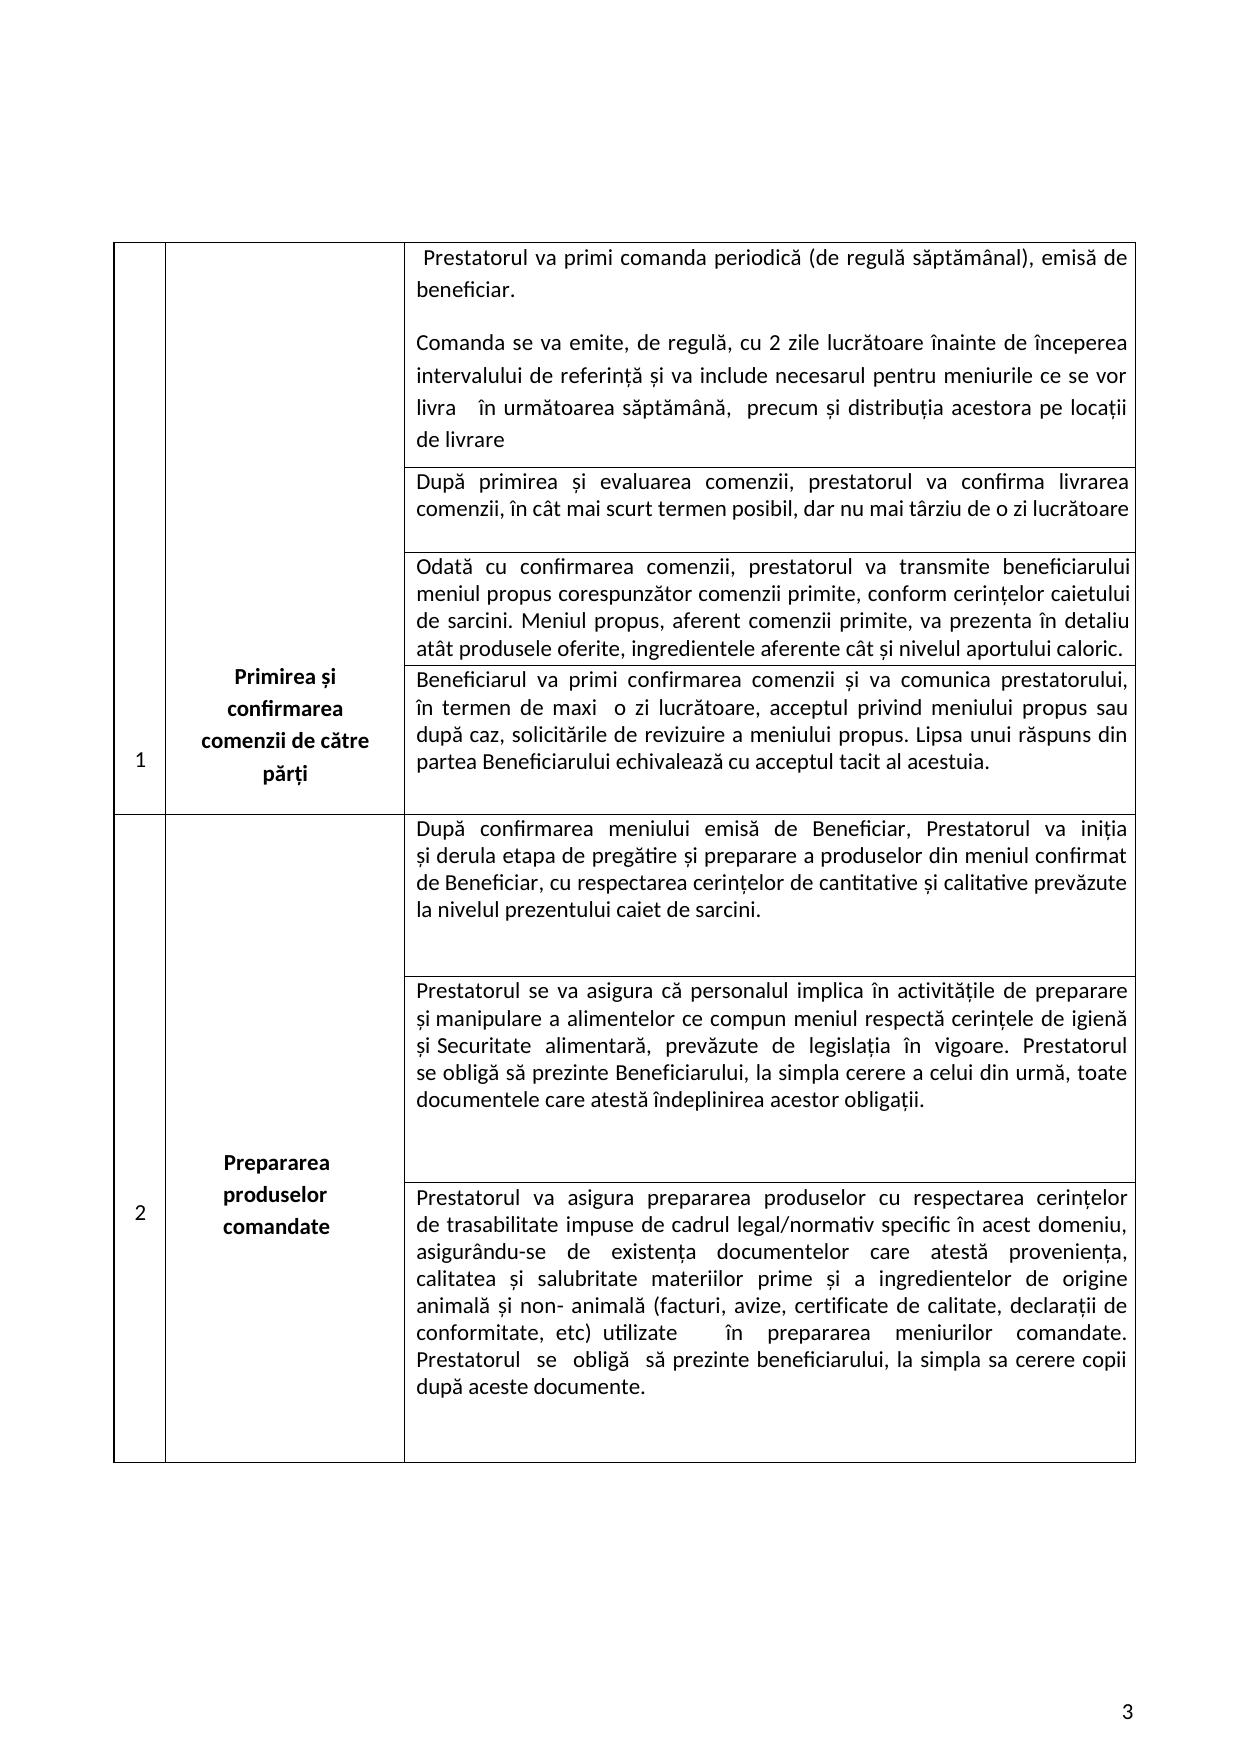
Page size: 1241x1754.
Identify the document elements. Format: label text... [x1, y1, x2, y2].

table_cell După confirmarea meniului emisă de Beneficiar, Prestatorul va iniția și derula etapa de pregătire și preparare a produselor din meniul confirmat de Beneficiar, cu respectarea cerințelor de cantitative și calitative prevăzute la nivelul prezentului caiet de sarcini. [405, 815, 1135, 976]
table_cell 2 [115, 815, 165, 1462]
table_cell Prestatorul va primi comanda periodică (de regulă săptămânal), emisă de beneficiar. Comanda se va emite, de regulă, cu 2 zile lucrătoare înainte de începerea intervalului de referință și va include necesarul pentru meniurile ce se vor livra în următoarea săptămână, precum și distribuția acestora pe locații de livrare [405, 243, 1135, 467]
table_cell Prepararea produselor comandate [166, 815, 404, 1462]
table_cell Prestatorul se va asigura că personalul implica în activitățile de preparare și manipulare a alimentelor ce compun meniul respectă cerințele de igienă și Securitate alimentară, prevăzute de legislația în vigoare. Prestatorul se obligă să prezinte Beneficiarului, la simpla cerere a celui din urmă, toate documentele care atestă îndeplinirea acestor obligații. [405, 977, 1135, 1182]
table_cell După primirea și evaluarea comenzii, prestatorul va confirma livrarea comenzii, în cât mai scurt termen posibil, dar nu mai târziu de o zi lucrătoare de la momentul primirii acesteia. [405, 468, 1135, 552]
table_cell Beneficiarul va primi confirmarea comenzii și va comunica prestatorului, în termen de maxi o zi lucrătoare, acceptul privind meniului propus sau după caz, solicitările de revizuire a meniului propus. Lipsa unui răspuns din partea Beneficiarului echivalează cu acceptul tacit al acestuia. [405, 666, 1135, 813]
table_cell Primirea și confirmarea comenzii de către părți [166, 243, 404, 813]
table_cell Prestatorul va asigura prepararea produselor cu respectarea cerințelor de trasabilitate impuse de cadrul legal/normativ specific în acest domeniu, asigurându-se de existența documentelor care atestă proveniența, calitatea și salubritate materiilor prime și a ingredientelor de origine animală și non- animală (facturi, avize, certificate de calitate, declarații de conformitate, etc) utilizate în prepararea meniurilor comandate. Prestatorul se obligă să prezinte beneficiarului, la simpla sa cerere copii după aceste documente. [405, 1183, 1135, 1462]
table_cell 1 [115, 243, 165, 813]
table_cell Odată cu confirmarea comenzii, prestatorul va transmite beneficiarului meniul propus corespunzător comenzii primite, conform cerințelor caietului de sarcini. Meniul propus, aferent comenzii primite, va prezenta în detaliu atât produsele oferite, ingredientele aferente cât și nivelul aportului caloric. [405, 553, 1135, 665]
